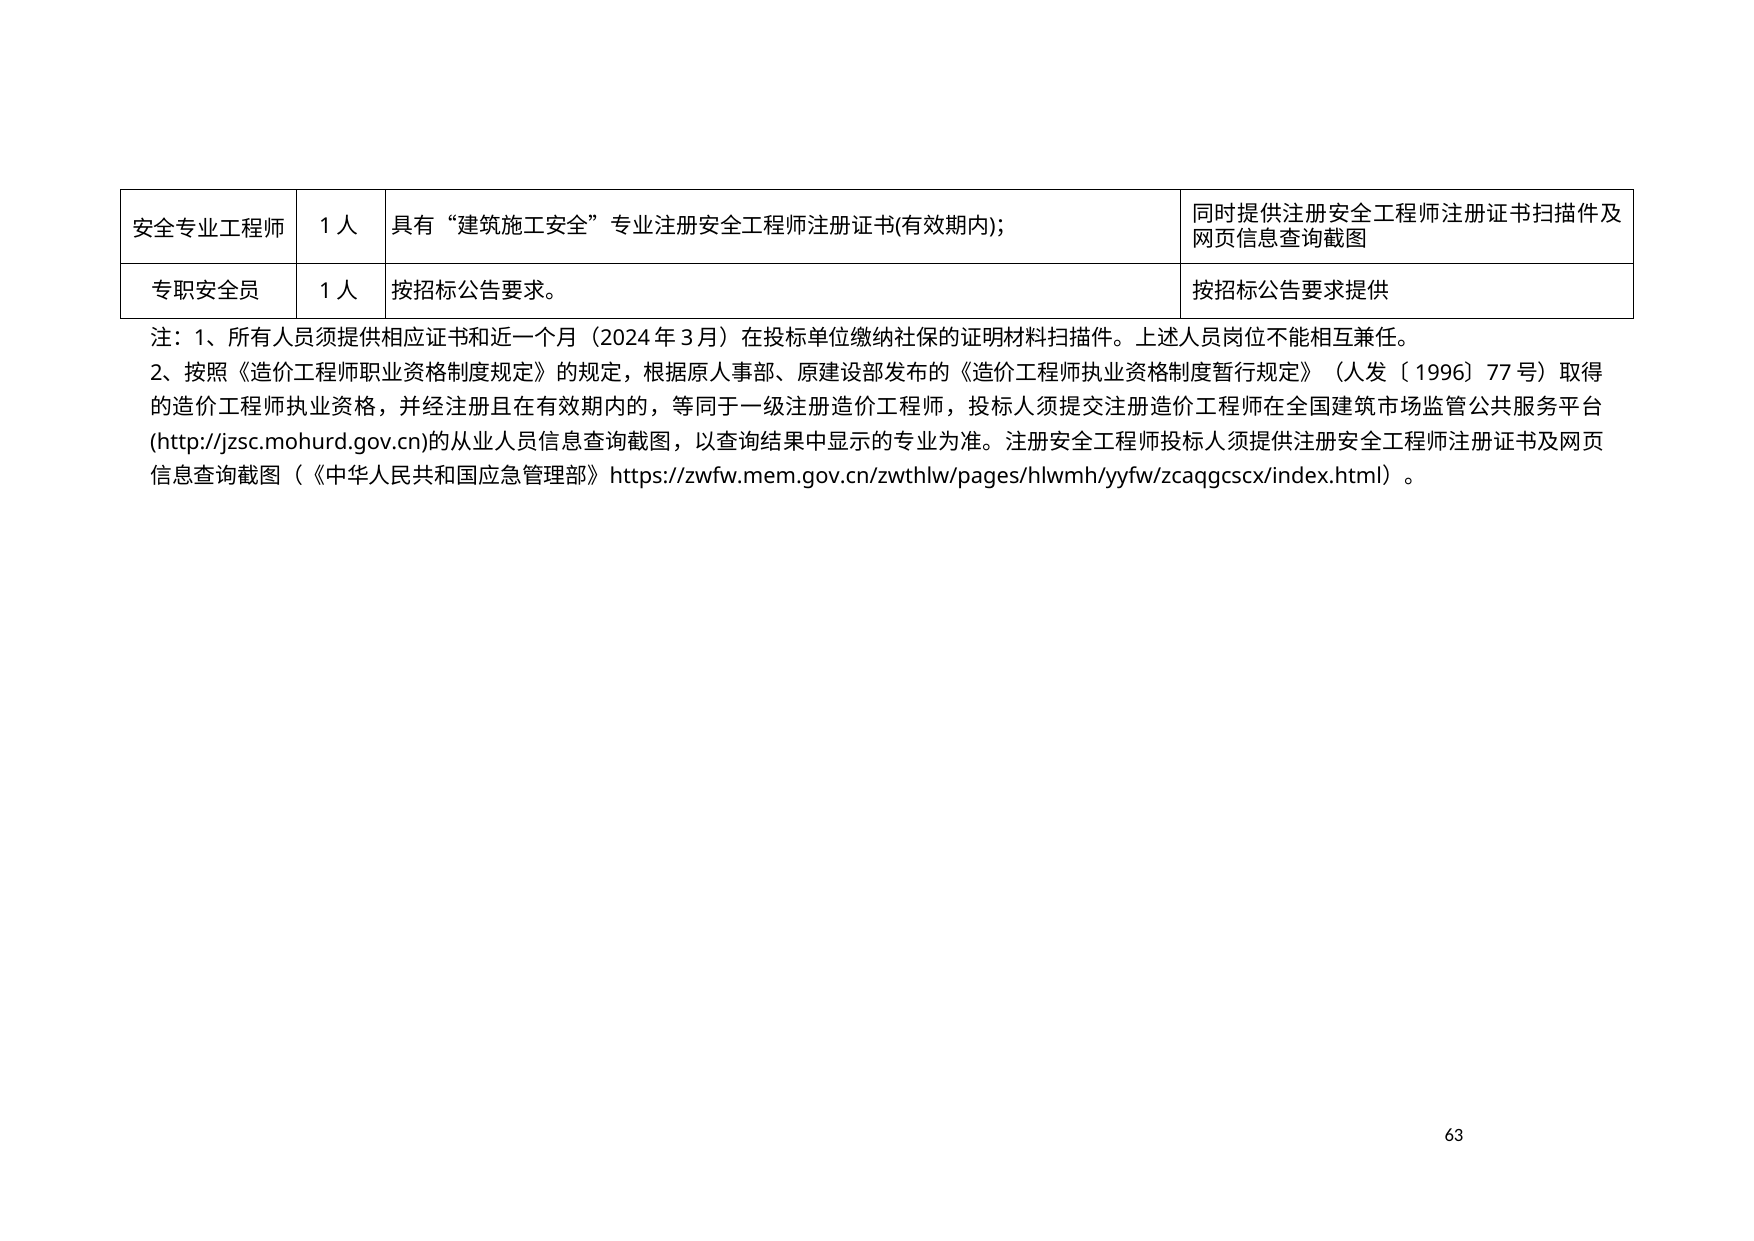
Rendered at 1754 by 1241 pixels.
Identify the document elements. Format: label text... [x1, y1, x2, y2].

text 2、按照《造价工程师职业资格制度规定》的规定，根据原人事部、原建设部发布的《造价工程师执业资格制度暂行规定》（人发〔1996〕77号）取得的造价工程师执业资格，并经注册且在有效期内的，等同于一级注册造价工程师，投标人须提交注册造价工程师在全国建筑市场监管公共服务平台(http://jzsc.mohurd.gov.cn)的从业人员信息查询截图，以查询结果中显示的专业为准。注册安全工程师投标人须提供注册安全工程师注册证书及网页信息查询截图（《中华人民共和国应急管理部》https://zwfw.mem.gov.cn/zwthlw/pages/hlwmh/yyfw/zcaqgcscx/index.html）。 [150, 353, 1604, 491]
table_cell 1人 [297, 264, 385, 318]
text 注：1、所有人员须提供相应证书和近一个月（2024年3月）在投标单位缴纳社保的证明材料扫描件。上述人员岗位不能相互兼任。 [150, 319, 1604, 353]
table_cell 专职安全员 [121, 264, 296, 318]
table_cell 1人 [297, 190, 385, 263]
table_cell 具有“建筑施工安全”专业注册安全工程师注册证书(有效期内)； [386, 190, 1180, 263]
table_cell 按招标公告要求。 [386, 264, 1180, 318]
table_cell 同时提供注册安全工程师注册证书扫描件及网页信息查询截图 [1181, 190, 1633, 263]
table_cell 按招标公告要求提供 [1181, 264, 1633, 318]
table_cell 安全专业工程师 [121, 190, 296, 263]
